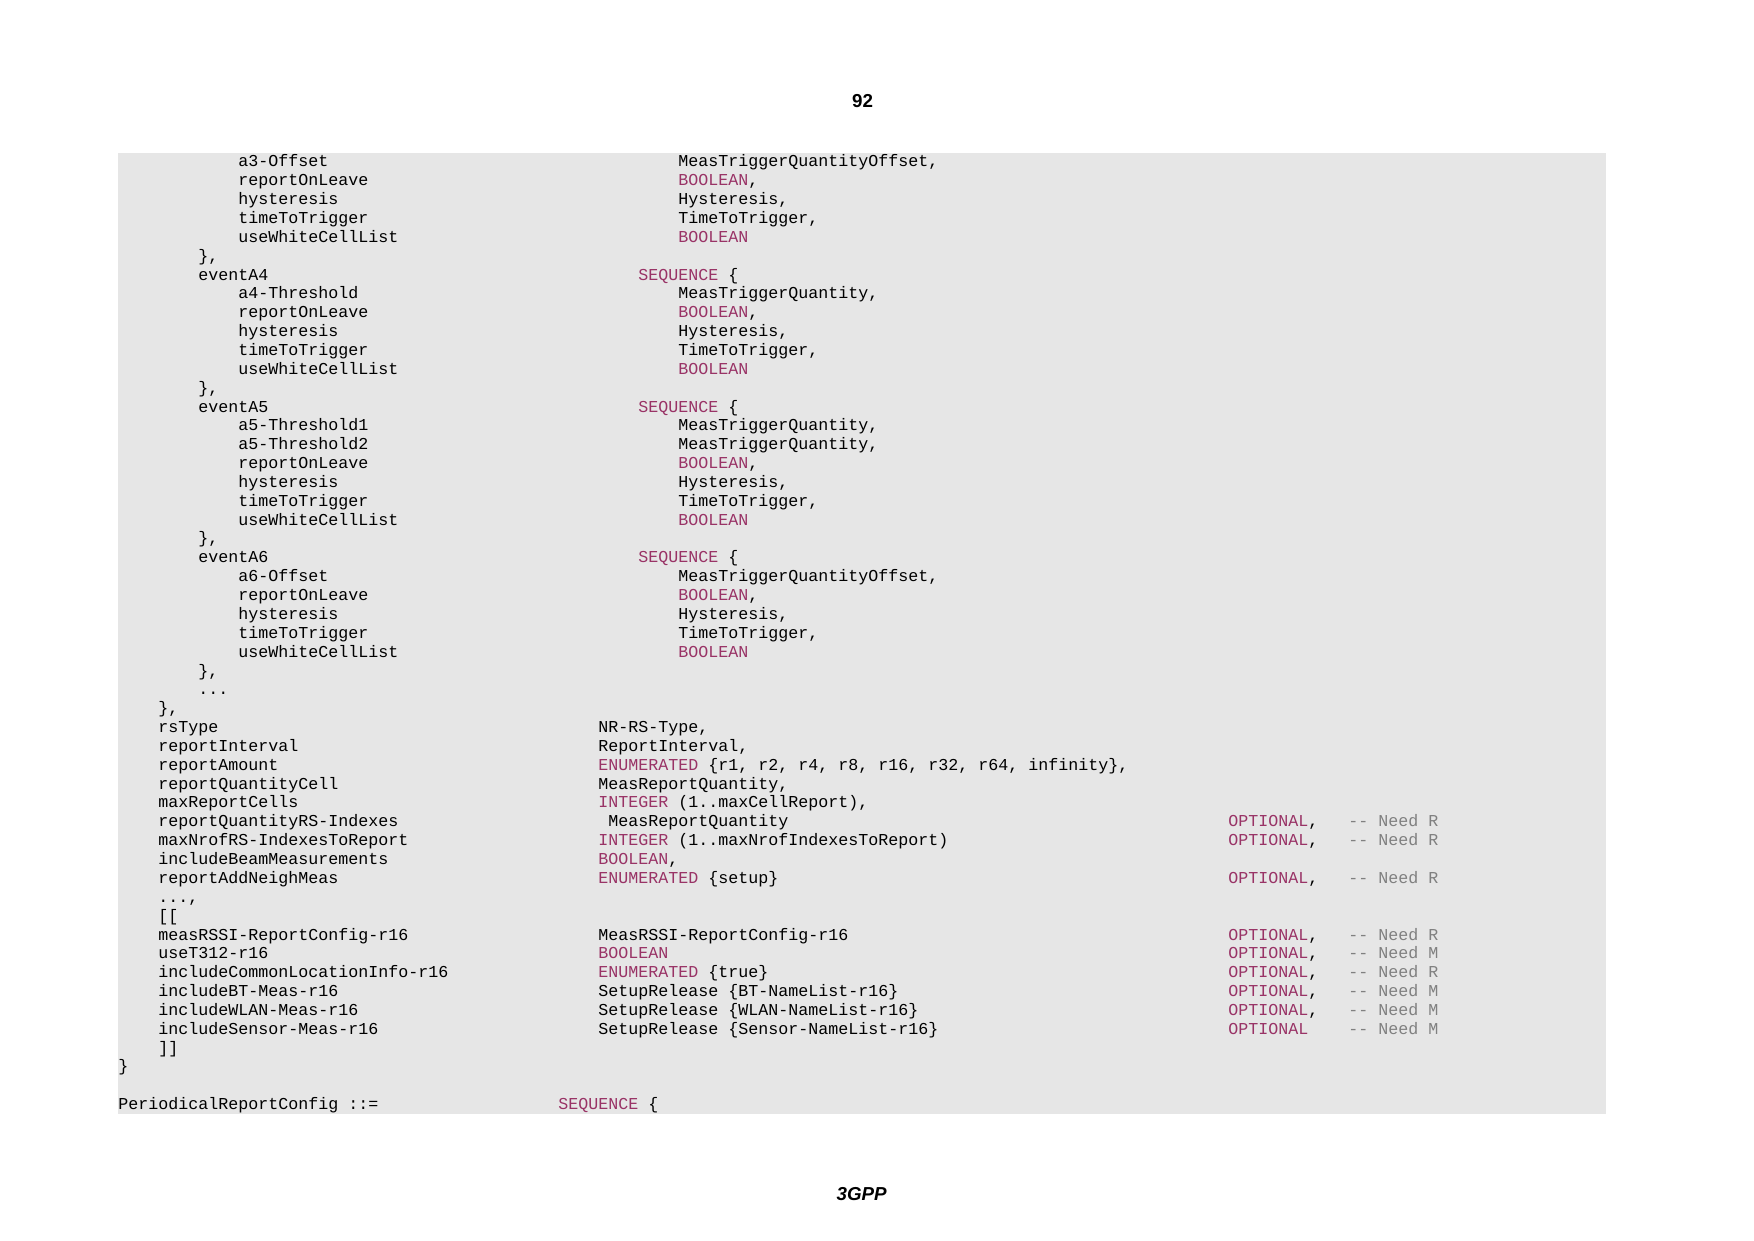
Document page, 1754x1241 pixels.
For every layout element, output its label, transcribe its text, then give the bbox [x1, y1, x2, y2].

text timeToTrigger TimeToTrigger, [118, 492, 1606, 511]
text useWhiteCellList BOOLEAN [118, 228, 1606, 247]
text maxNrofRS-IndexesToReport INTEGER (1..maxNrofIndexesToReport) OPTIONAL, -- Need R [118, 832, 1606, 851]
text timeToTrigger TimeToTrigger, [118, 342, 1606, 360]
text }, [118, 247, 1606, 266]
text }, [118, 530, 1606, 549]
text reportAddNeighMeas ENUMERATED {setup} OPTIONAL, -- Need R [118, 869, 1606, 888]
text [[ [118, 907, 1606, 926]
text useWhiteCellList BOOLEAN [118, 511, 1606, 530]
text ... [118, 681, 1606, 700]
text reportOnLeave BOOLEAN, [118, 455, 1606, 473]
text reportQuantityCell MeasReportQuantity, [118, 775, 1606, 794]
text ]] [118, 1039, 1606, 1058]
text reportAmount ENUMERATED {r1, r2, r4, r8, r16, r32, r64, infinity}, [118, 756, 1606, 775]
text hysteresis Hysteresis, [118, 323, 1606, 342]
text timeToTrigger TimeToTrigger, [118, 624, 1606, 643]
text hysteresis Hysteresis, [118, 606, 1606, 624]
text reportInterval ReportInterval, [118, 737, 1606, 756]
text a5-Threshold2 MeasTriggerQuantity, [118, 436, 1606, 455]
text includeCommonLocationInfo-r16 ENUMERATED {true} OPTIONAL, -- Need R [118, 964, 1606, 983]
text eventA4 SEQUENCE { [118, 266, 1606, 285]
text }, [118, 700, 1606, 719]
text includeWLAN-Meas-r16 SetupRelease {WLAN-NameList-r16} OPTIONAL, -- Need M [118, 1001, 1606, 1020]
text rsType NR-RS-Type, [118, 719, 1606, 737]
text a5-Threshold1 MeasTriggerQuantity, [118, 417, 1606, 436]
text eventA5 SEQUENCE { [118, 398, 1606, 417]
text a3-Offset MeasTriggerQuantityOffset, [118, 153, 1606, 172]
text reportOnLeave BOOLEAN, [118, 587, 1606, 606]
text } [118, 1058, 1606, 1077]
text useT312-r16 BOOLEAN OPTIONAL, -- Need M [118, 945, 1606, 964]
text eventA6 SEQUENCE { [118, 549, 1606, 568]
text a6-Offset MeasTriggerQuantityOffset, [118, 568, 1606, 587]
text includeSensor-Meas-r16 SetupRelease {Sensor-NameList-r16} OPTIONAL -- Need M [118, 1020, 1606, 1039]
text }, [118, 662, 1606, 681]
text reportOnLeave BOOLEAN, [118, 172, 1606, 191]
text hysteresis Hysteresis, [118, 473, 1606, 492]
text ..., [118, 888, 1606, 907]
text }, [118, 379, 1606, 398]
text timeToTrigger TimeToTrigger, [118, 209, 1606, 228]
text reportQuantityRS-Indexes MeasReportQuantity OPTIONAL, -- Need R [118, 813, 1606, 832]
text maxReportCells INTEGER (1..maxCellReport), [118, 794, 1606, 813]
text hysteresis Hysteresis, [118, 191, 1606, 209]
text useWhiteCellList BOOLEAN [118, 643, 1606, 662]
text PeriodicalReportConfig ::= SEQUENCE { [118, 1096, 1606, 1114]
text useWhiteCellList BOOLEAN [118, 360, 1606, 379]
text a4-Threshold MeasTriggerQuantity, [118, 285, 1606, 304]
text includeBeamMeasurements BOOLEAN, [118, 851, 1606, 869]
text reportOnLeave BOOLEAN, [118, 304, 1606, 323]
text measRSSI-ReportConfig-r16 MeasRSSI-ReportConfig-r16 OPTIONAL, -- Need R [118, 926, 1606, 945]
text includeBT-Meas-r16 SetupRelease {BT-NameList-r16} OPTIONAL, -- Need M [118, 983, 1606, 1001]
